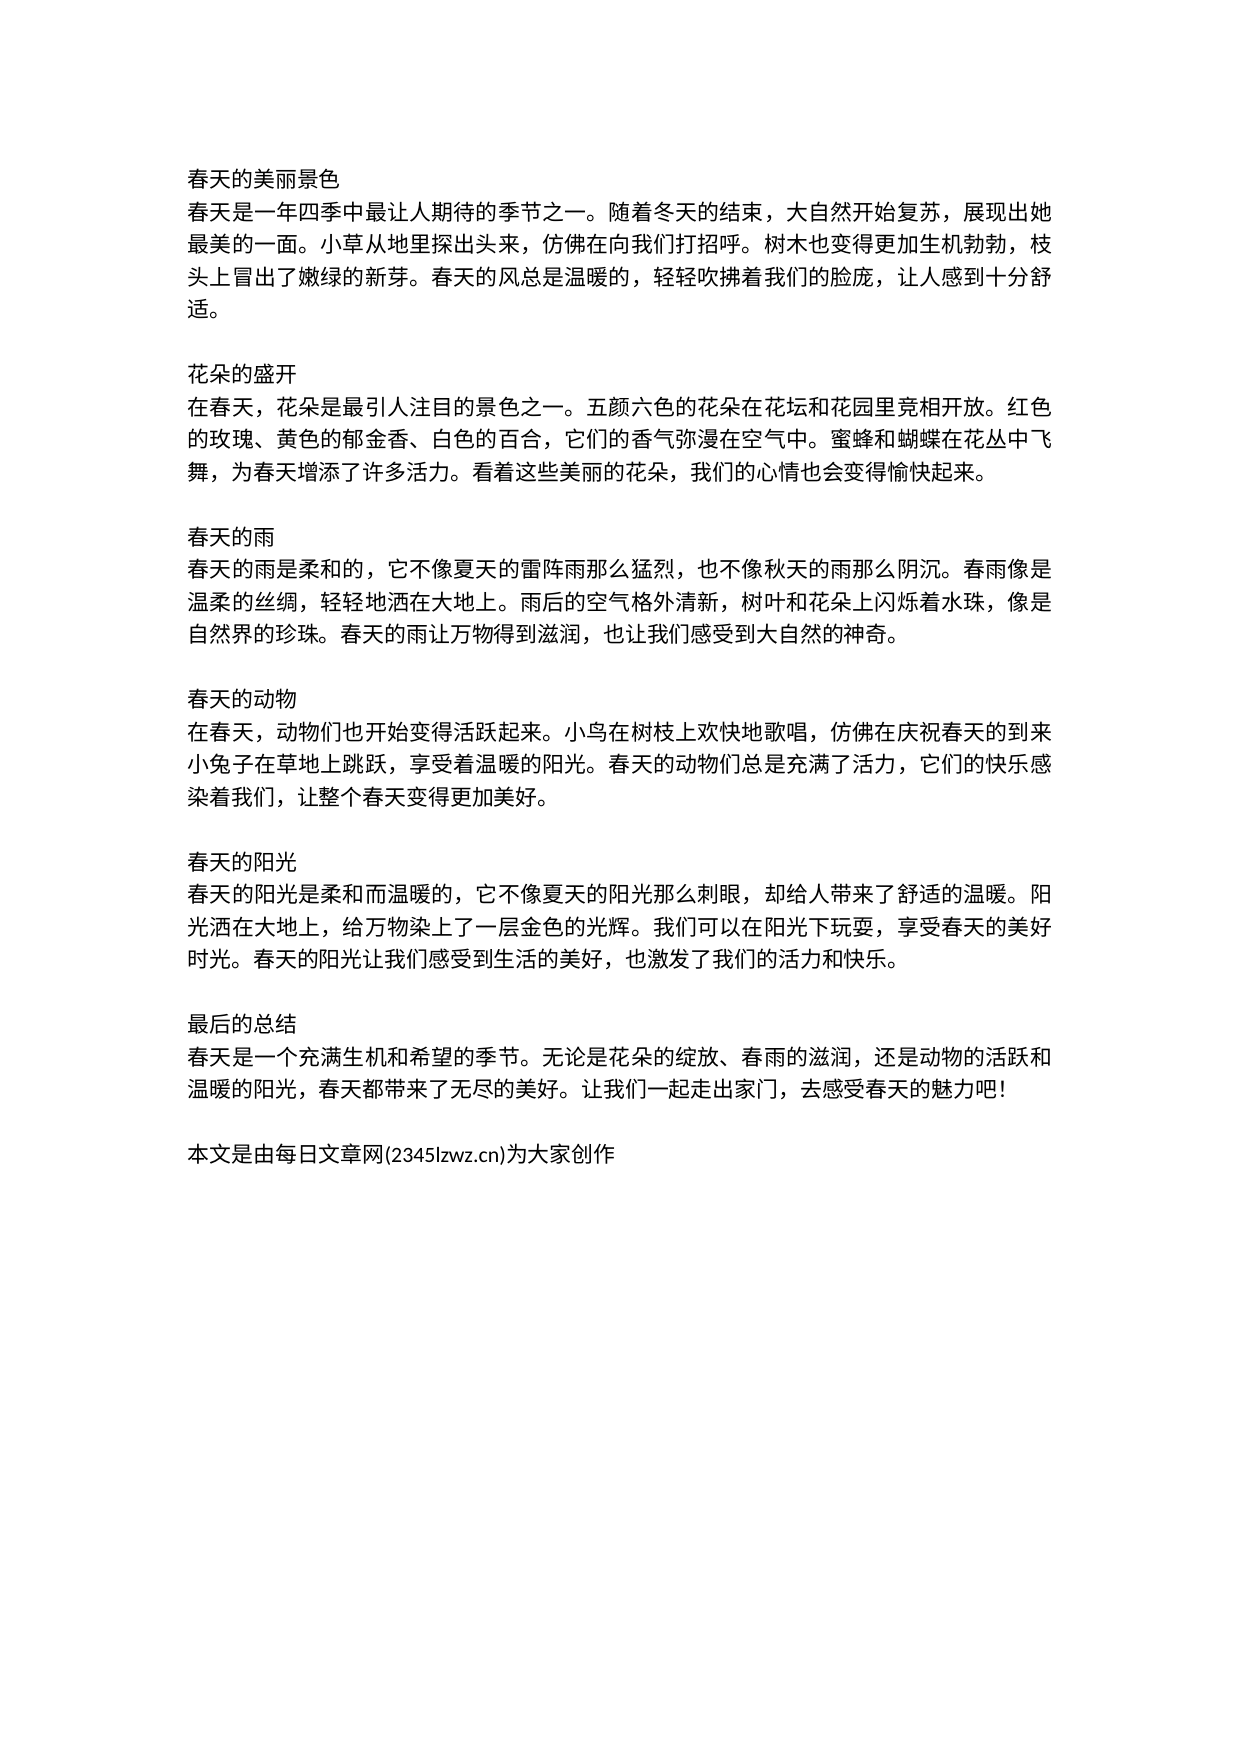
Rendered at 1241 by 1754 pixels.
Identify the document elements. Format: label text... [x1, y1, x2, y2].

text 在春天，动物们也开始变得活跃起来。小鸟在树枝上欢快地歌唱，仿佛在庆祝春天的到来。小兔子在草地上跳跃，享受着温暖的阳光。春天的动物们总是充满了活力，它们的快乐感染着我们，让整个春天变得更加美好。 [187, 714, 1053, 812]
text 春天是一年四季中最让人期待的季节之一。随着冬天的结束，大自然开始复苏，展现出她最美的一面。小草从地里探出头来，仿佛在向我们打招呼。树木也变得更加生机勃勃，枝头上冒出了嫩绿的新芽。春天的风总是温暖的，轻轻吹拂着我们的脸庞，让人感到十分舒适。 [187, 194, 1053, 324]
text 春天的雨 [187, 519, 1053, 552]
text 最后的总结 [187, 1007, 1053, 1039]
text 花朵的盛开 [187, 357, 1053, 389]
text 在春天，花朵是最引人注目的景色之一。五颜六色的花朵在花坛和花园里竞相开放。红色的玫瑰、黄色的郁金香、白色的百合，它们的香气弥漫在空气中。蜜蜂和蝴蝶在花丛中飞舞，为春天增添了许多活力。看着这些美丽的花朵，我们的心情也会变得愉快起来。 [187, 389, 1053, 487]
text 本文是由每日文章网(2345lzwz.cn)为大家创作 [187, 1137, 1053, 1169]
text 春天是一个充满生机和希望的季节。无论是花朵的绽放、春雨的滋润，还是动物的活跃和温暖的阳光，春天都带来了无尽的美好。让我们一起走出家门，去感受春天的魅力吧！ [187, 1039, 1053, 1104]
text 春天的动物 [187, 682, 1053, 714]
text 春天的雨是柔和的，它不像夏天的雷阵雨那么猛烈，也不像秋天的雨那么阴沉。春雨像是温柔的丝绸，轻轻地洒在大地上。雨后的空气格外清新，树叶和花朵上闪烁着水珠，像是自然界的珍珠。春天的雨让万物得到滋润，也让我们感受到大自然的神奇。 [187, 552, 1053, 649]
text 春天的美丽景色 [187, 162, 1053, 194]
text 春天的阳光 [187, 844, 1053, 877]
text 春天的阳光是柔和而温暖的，它不像夏天的阳光那么刺眼，却给人带来了舒适的温暖。阳光洒在大地上，给万物染上了一层金色的光辉。我们可以在阳光下玩耍，享受春天的美好时光。春天的阳光让我们感受到生活的美好，也激发了我们的活力和快乐。 [187, 877, 1053, 974]
